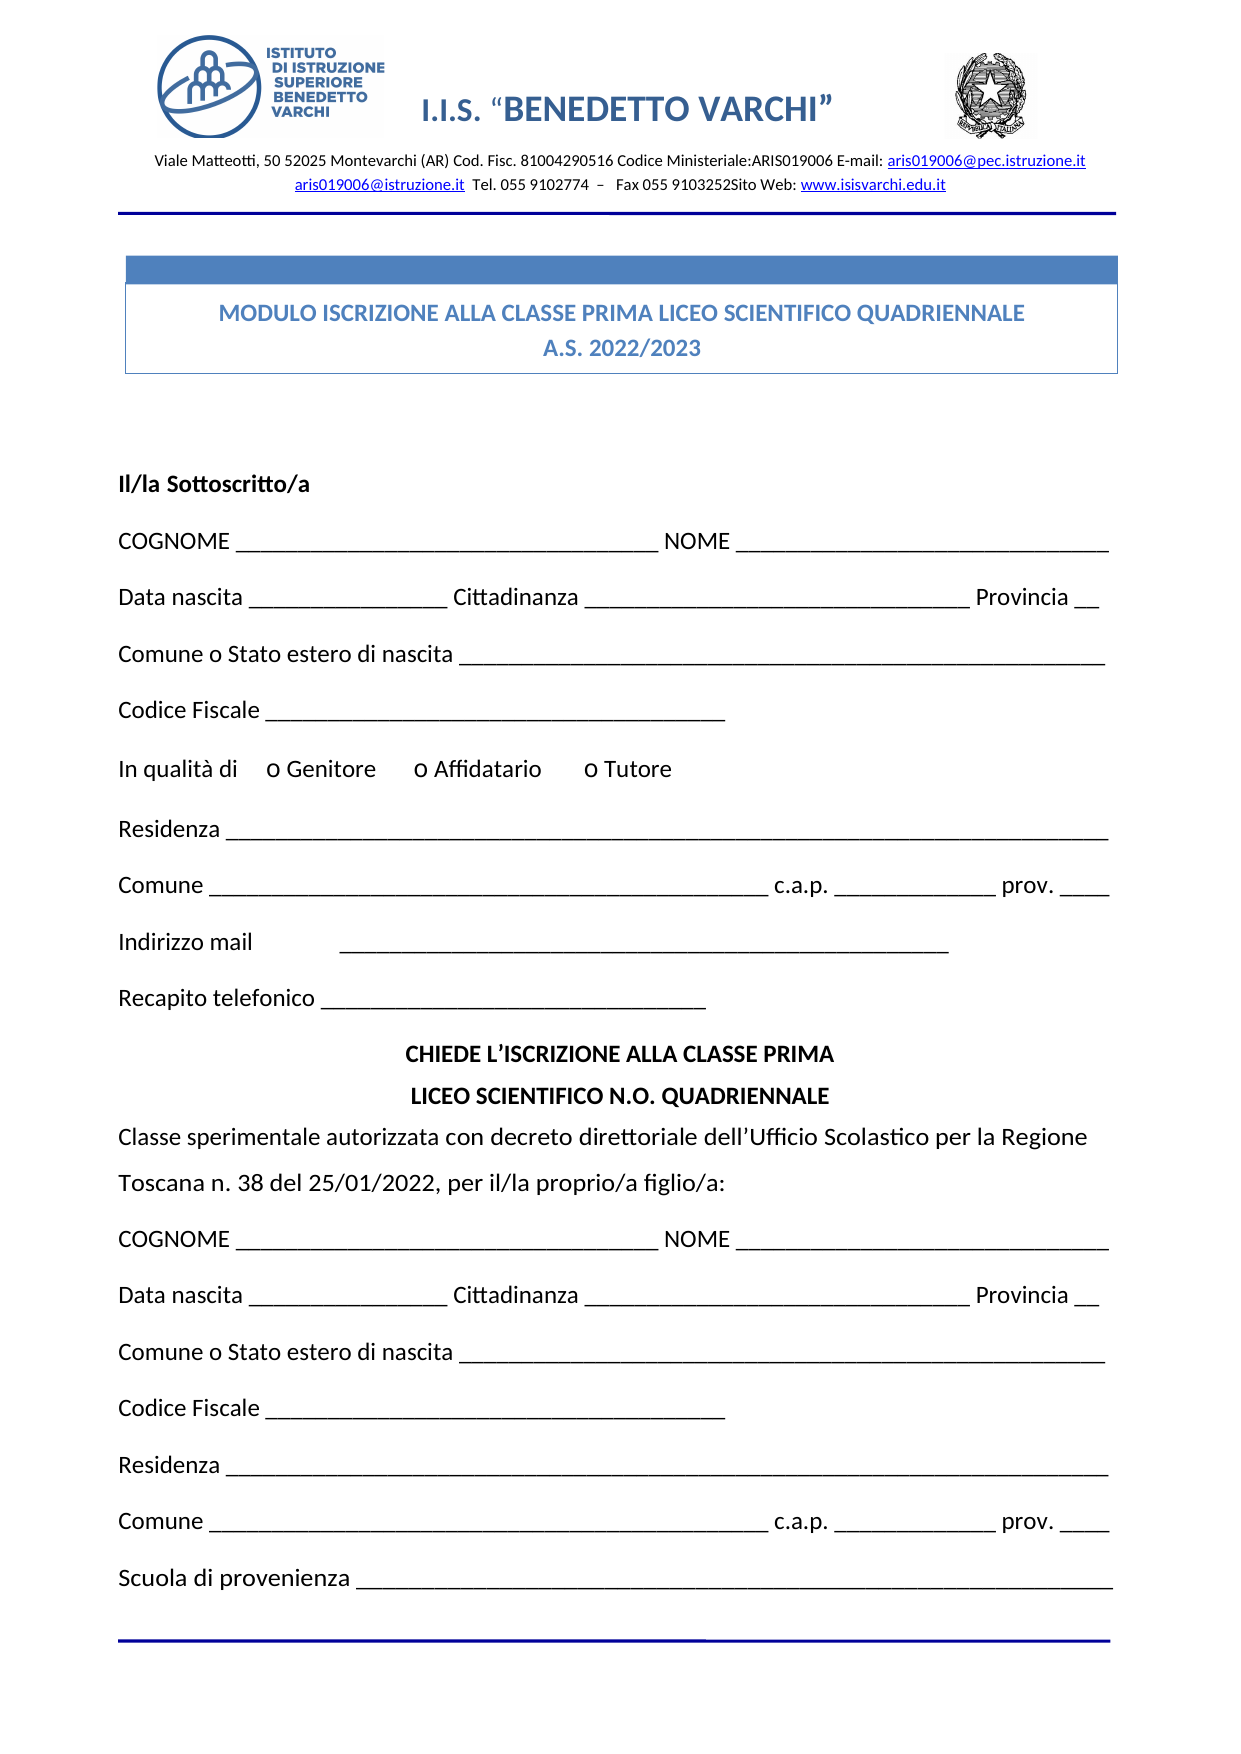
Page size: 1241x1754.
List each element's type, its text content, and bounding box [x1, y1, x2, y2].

text Classe sperimentale autorizzata con decreto direttoriale dell’Ufficio Scolastico per la Regione Toscana n. 38 del 25/01/2022, per il/la proprio/a figlio/a: [118, 1121, 1122, 1197]
text Codice Fiscale _____________________________________ [118, 694, 1122, 725]
text Comune _____________________________________________ c.a.p. _____________ prov. ____ [118, 869, 1122, 900]
text Recapito telefonico _______________________________ [118, 982, 1122, 1013]
text Comune o Stato estero di nascita ____________________________________________________ [118, 638, 1122, 668]
text Indirizzo mail _________________________________________________ [118, 926, 1122, 956]
picture [944, 53, 1038, 139]
text Data nascita ________________ Cittadinanza _______________________________ Provincia __ [118, 1280, 1122, 1310]
text Codice Fiscale _____________________________________ [118, 1393, 1122, 1423]
text Scuola di provenienza __________________________________________________________ [118, 1562, 1122, 1592]
text Residenza _______________________________________________________________________ [118, 813, 1122, 843]
text Il/la Sottoscritto/a [118, 469, 1122, 499]
text LICEO SCIENTIFICO N.O. QUADRIENNALE [118, 1080, 1122, 1110]
text Comune _____________________________________________ c.a.p. _____________ prov. ____ [118, 1506, 1122, 1536]
text COGNOME __________________________________ NOME ______________________________ [118, 525, 1122, 556]
text COGNOME __________________________________ NOME ______________________________ [118, 1223, 1122, 1254]
text In qualità di o Genitore o Affidatario o Tutore [118, 751, 1122, 785]
text CHIEDE L’ISCRIZIONE ALLA CLASSE PRIMA [118, 1038, 1122, 1069]
text Residenza _______________________________________________________________________ [118, 1449, 1122, 1479]
text Comune o Stato estero di nascita ____________________________________________________ [118, 1336, 1122, 1367]
text Data nascita ________________ Cittadinanza _______________________________ Provincia __ [118, 582, 1122, 612]
